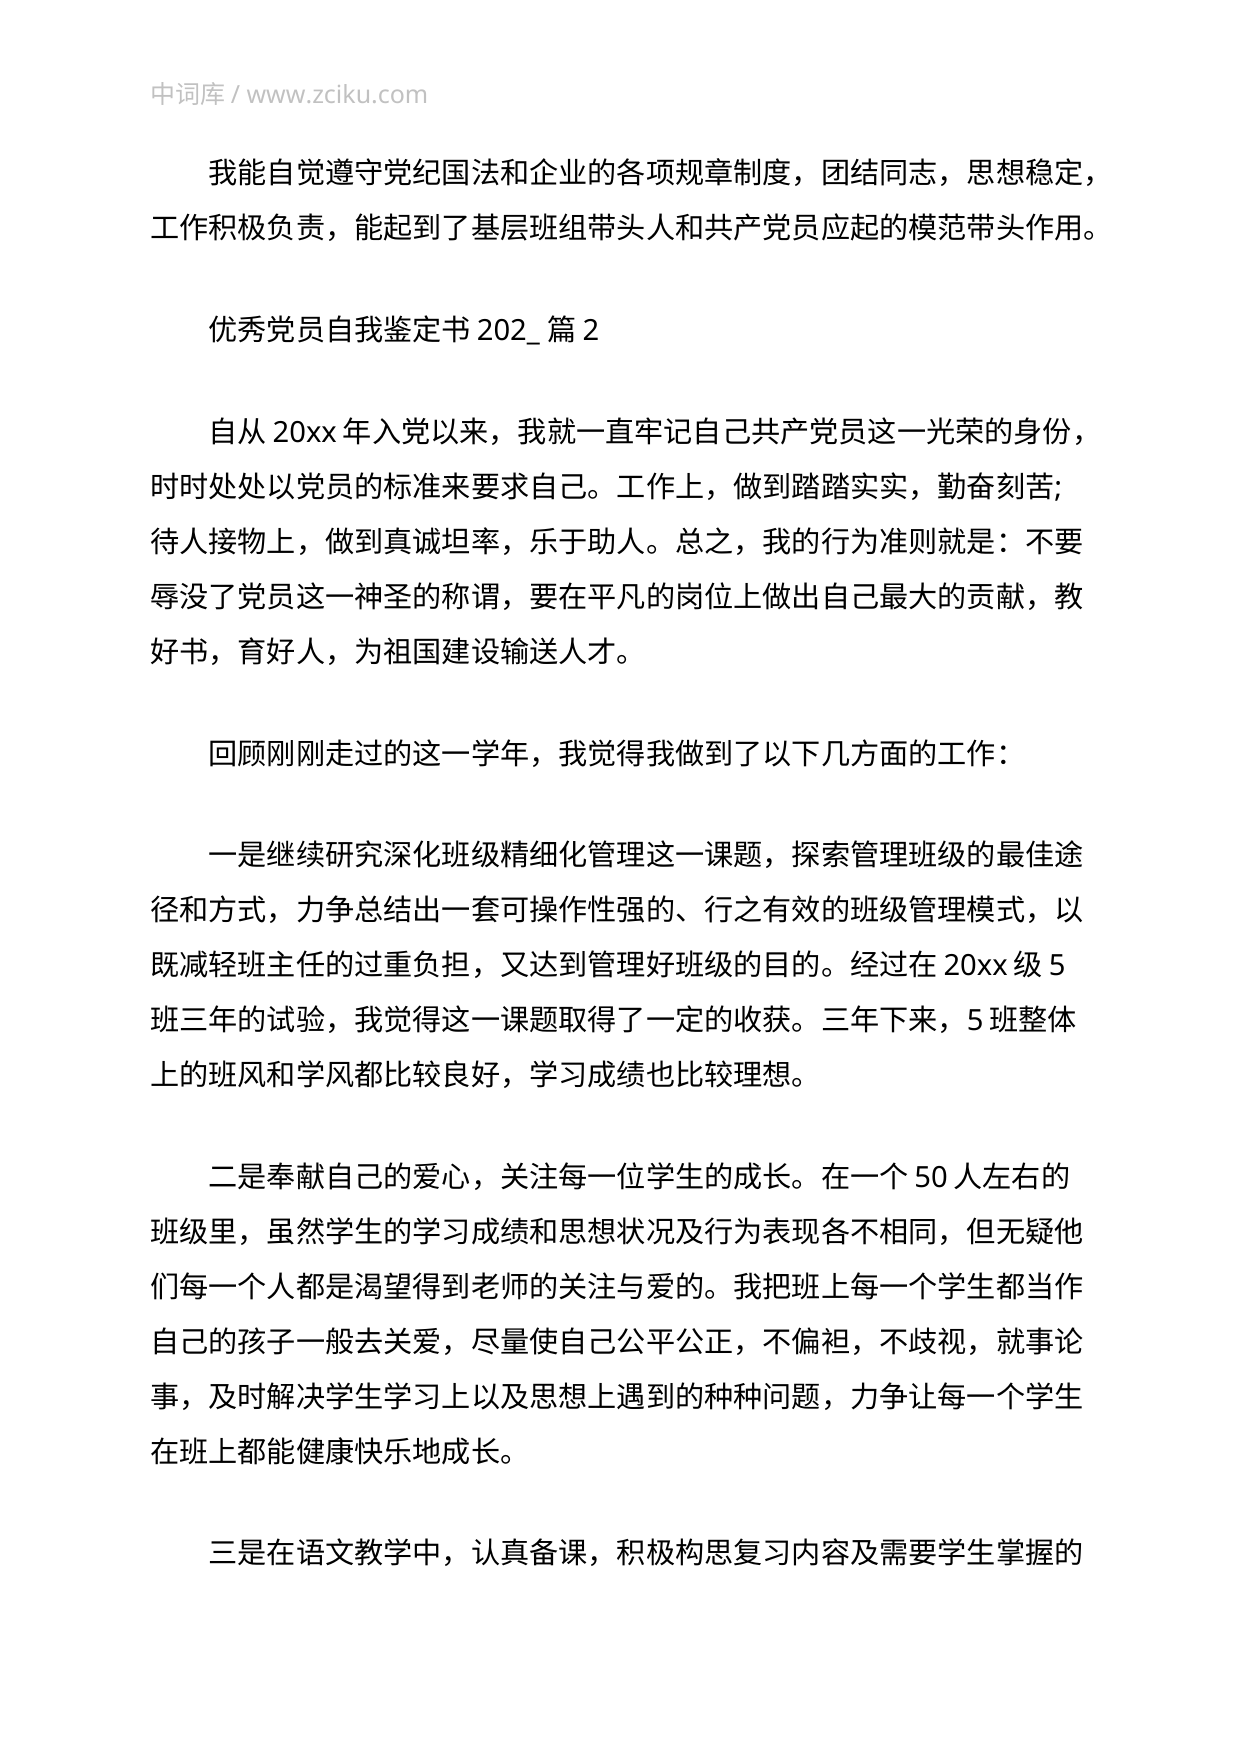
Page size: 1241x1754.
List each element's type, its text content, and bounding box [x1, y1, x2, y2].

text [150, 1530, 1090, 1572]
text 自从20xx年入党以来，我就一直牢记自己共产党员这一光荣的身份，时时处处以党员的标准来要求自己。工作上，做到踏踏实实，勤奋刻苦;待人接物上，做到真诚坦率，乐于助人。总之，我的行为准则就是：不要辱没了党员这一神圣的称谓，要在平凡的岗位上做出自己最大的贡献，教好书，育好人，为祖国建设输送人才。 [150, 409, 1090, 671]
text 优秀党员自我鉴定书202_ 篇2 [150, 307, 1090, 349]
text 我能自觉遵守党纪国法和企业的各项规章制度，团结同志，思想稳定，工作积极负责，能起到了基层班组带头人和共产党员应起的模范带头作用。 [150, 150, 1090, 247]
text 二是奉献自己的爱心，关注每一位学生的成长。在一个50人左右的班级里，虽然学生的学习成绩和思想状况及行为表现各不相同，但无疑他们每一个人都是渴望得到老师的关注与爱的。我把班上每一个学生都当作自己的孩子一般去关爱，尽量使自己公平公正，不偏袒，不歧视，就事论事，及时解决学生学习上以及思想上遇到的种种问题，力争让每一个学生在班上都能健康快乐地成长。 [150, 1153, 1090, 1470]
text 回顾刚刚走过的这一学年，我觉得我做到了以下几方面的工作： [150, 730, 1090, 772]
text 一是继续研究深化班级精细化管理这一课题，探索管理班级的最佳途径和方式，力争总结出一套可操作性强的、行之有效的班级管理模式，以既减轻班主任的过重负担，又达到管理好班级的目的。经过在20xx级5班三年的试验，我觉得这一课题取得了一定的收获。三年下来，5班整体上的班风和学风都比较良好，学习成绩也比较理想。 [150, 832, 1090, 1094]
